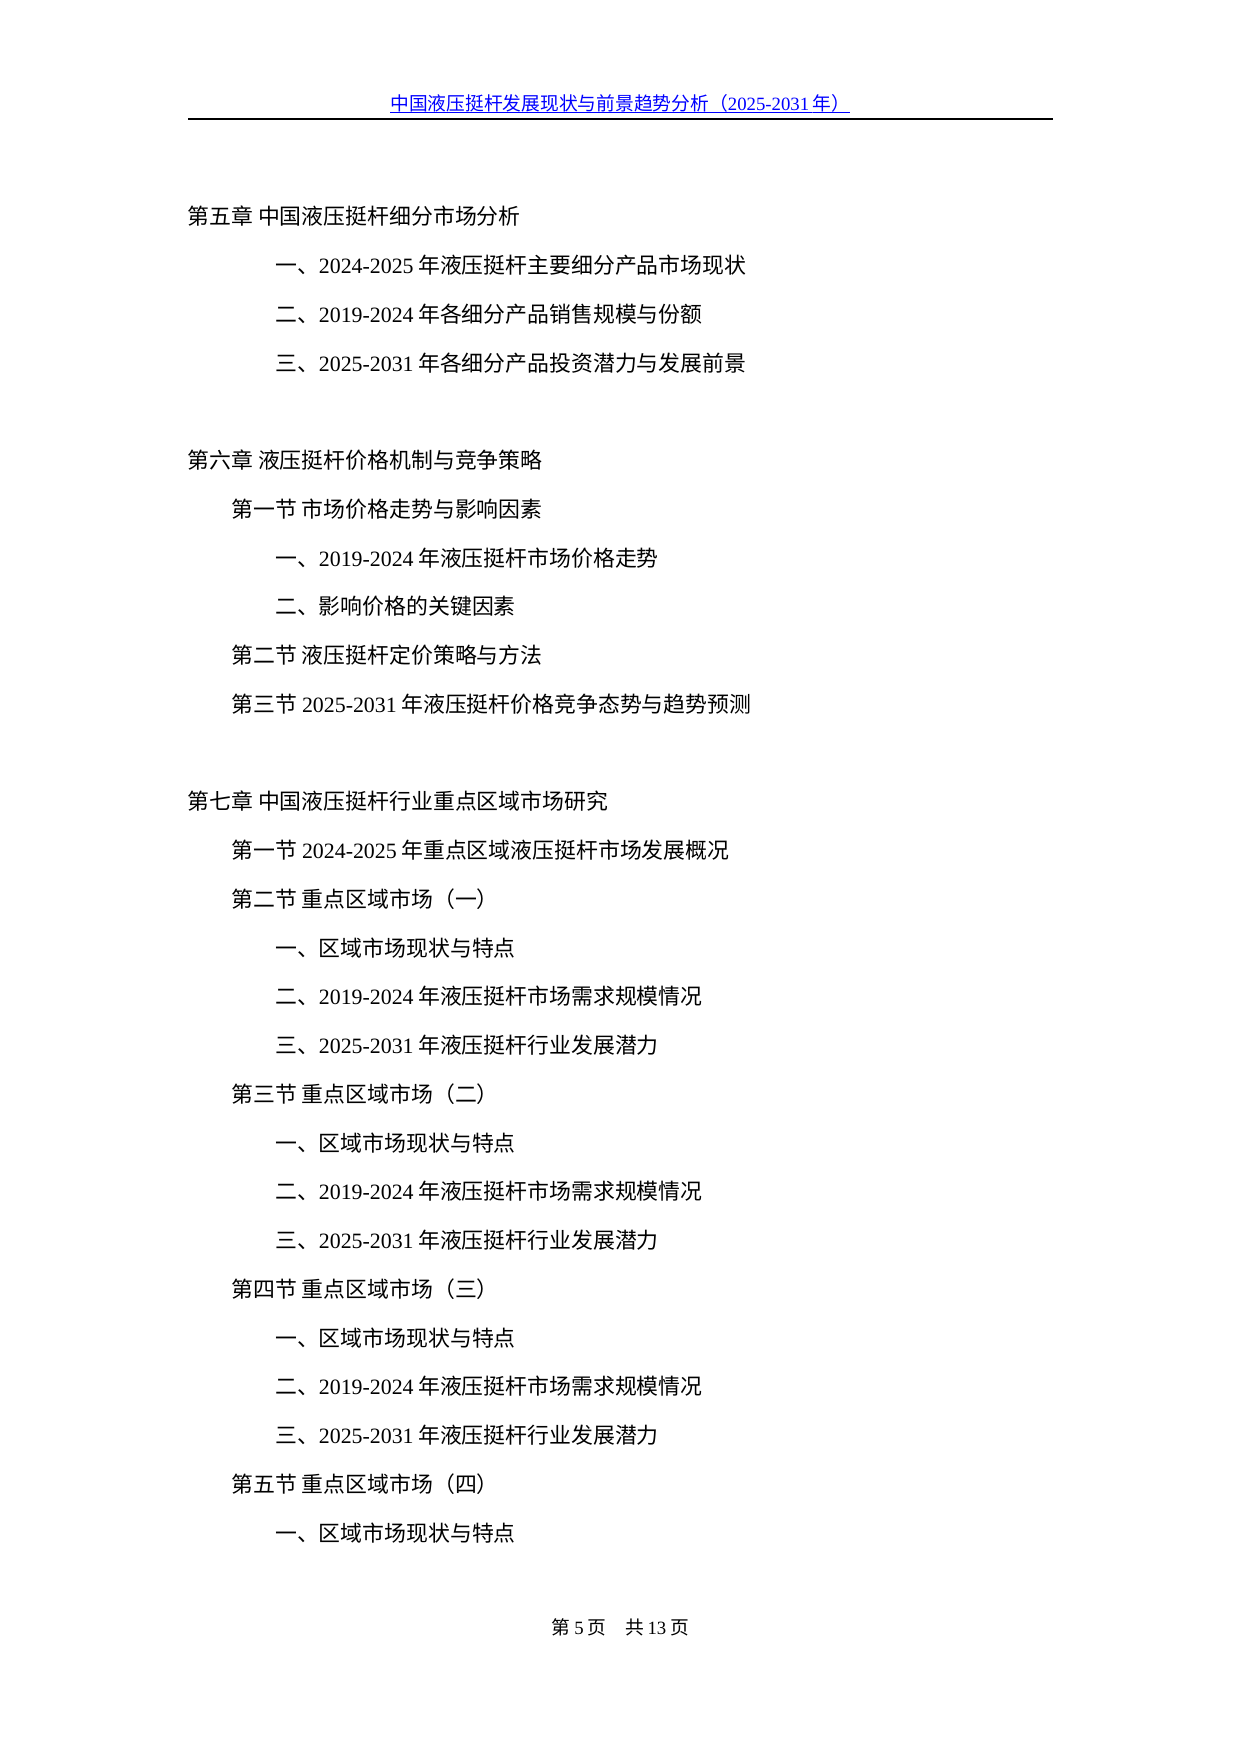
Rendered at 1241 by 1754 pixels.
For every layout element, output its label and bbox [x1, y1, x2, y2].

text [187, 150, 1053, 1548]
